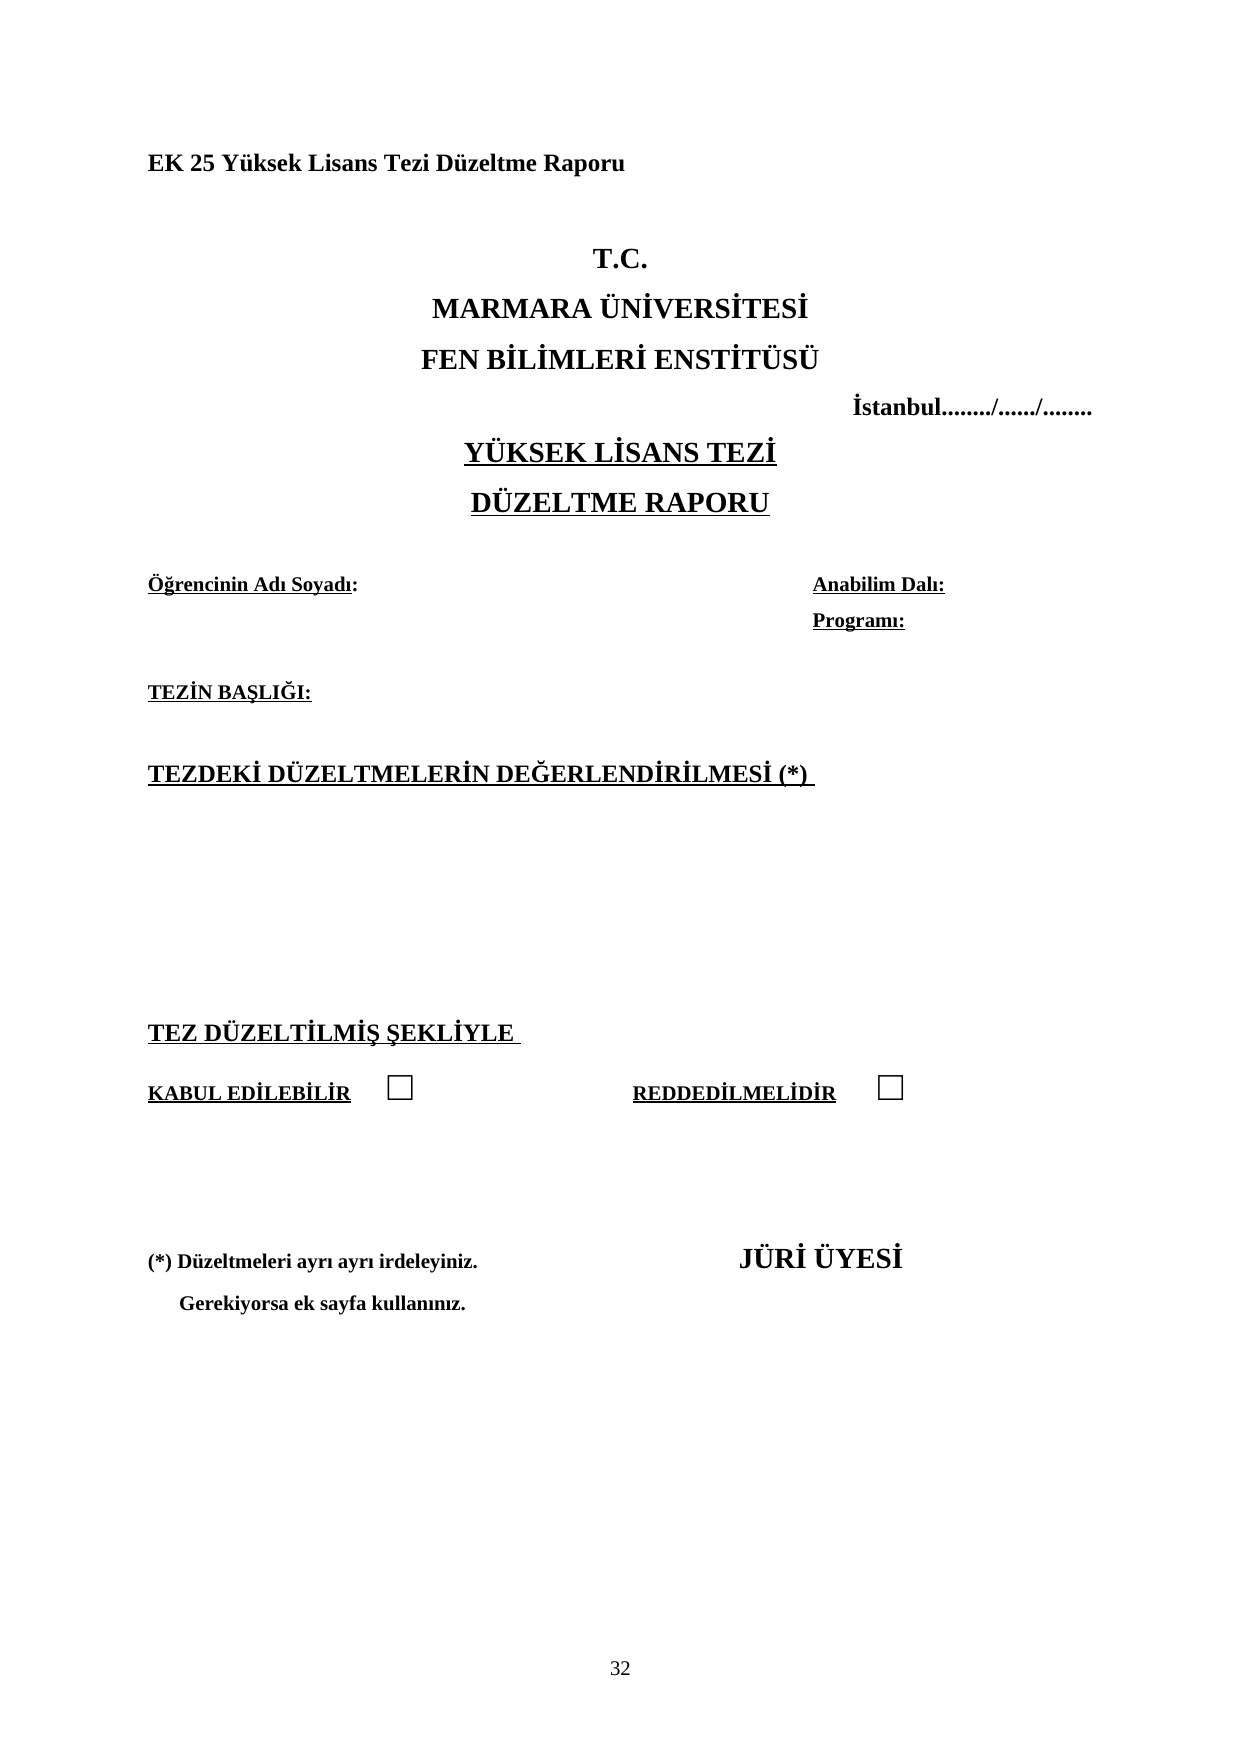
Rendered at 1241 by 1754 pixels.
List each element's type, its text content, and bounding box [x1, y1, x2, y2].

text Öğrencinin Adı Soyadı: Anabilim Dalı: [148, 572, 1092, 596]
text Gerekiyorsa ek sayfa kullanınız. [148, 1291, 1092, 1315]
text İstanbul......../....../........ [148, 392, 1092, 421]
text TEZİN BAŞLIĞI: [148, 680, 1092, 704]
text T.C. [148, 241, 1092, 275]
text KABUL EDİLEBİLİR □ REDDEDİLMELİDİR □ [148, 1061, 1092, 1109]
text MARMARA ÜNİVERSİTESİ [148, 291, 1092, 325]
text YÜKSEK LİSANS TEZİ [148, 435, 1092, 469]
subtitle FEN BİLİMLERİ ENSTİTÜSÜ [148, 342, 1092, 375]
subtitle TEZ DÜZELTİLMİŞ ŞEKLİYLE [148, 1018, 1092, 1047]
text DÜZELTME RAPORU [148, 486, 1092, 519]
text EK 25 Yüksek Lisans Tezi Düzeltme Raporu [148, 148, 1092, 176]
text TEZDEKİ DÜZELTMELERİN DEĞERLENDİRİLMESİ (*) [148, 759, 1092, 788]
text (*) Düzeltmeleri ayrı ayrı irdeleyiniz. JÜRİ ÜYESİ [148, 1241, 1092, 1274]
text Programı: [148, 608, 1092, 632]
